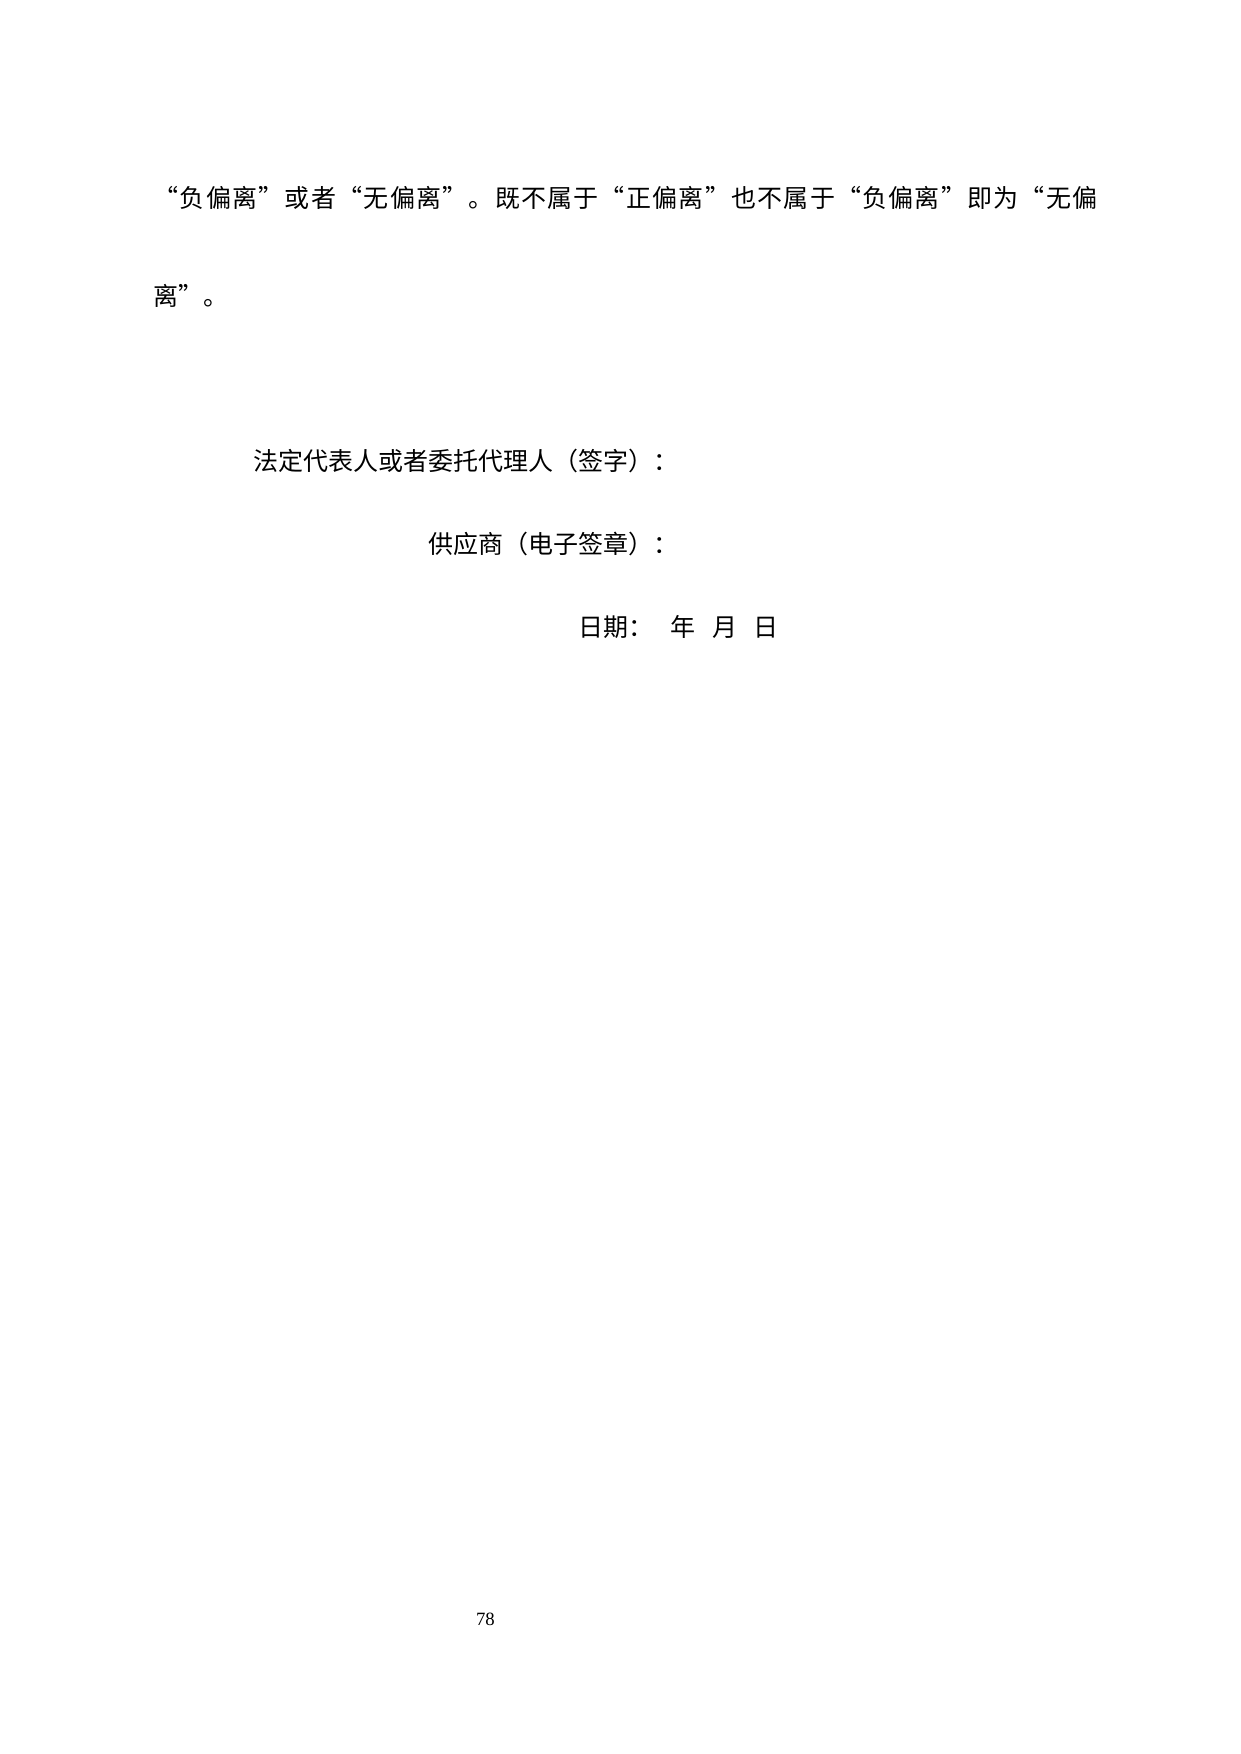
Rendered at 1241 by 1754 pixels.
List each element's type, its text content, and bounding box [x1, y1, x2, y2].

text 供应商（电子签章）： [153, 510, 1183, 575]
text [153, 164, 1098, 327]
text 法定代表人或者委托代理人（签字）： [153, 427, 1183, 492]
text 日期： 年 月 日 [153, 593, 1183, 658]
